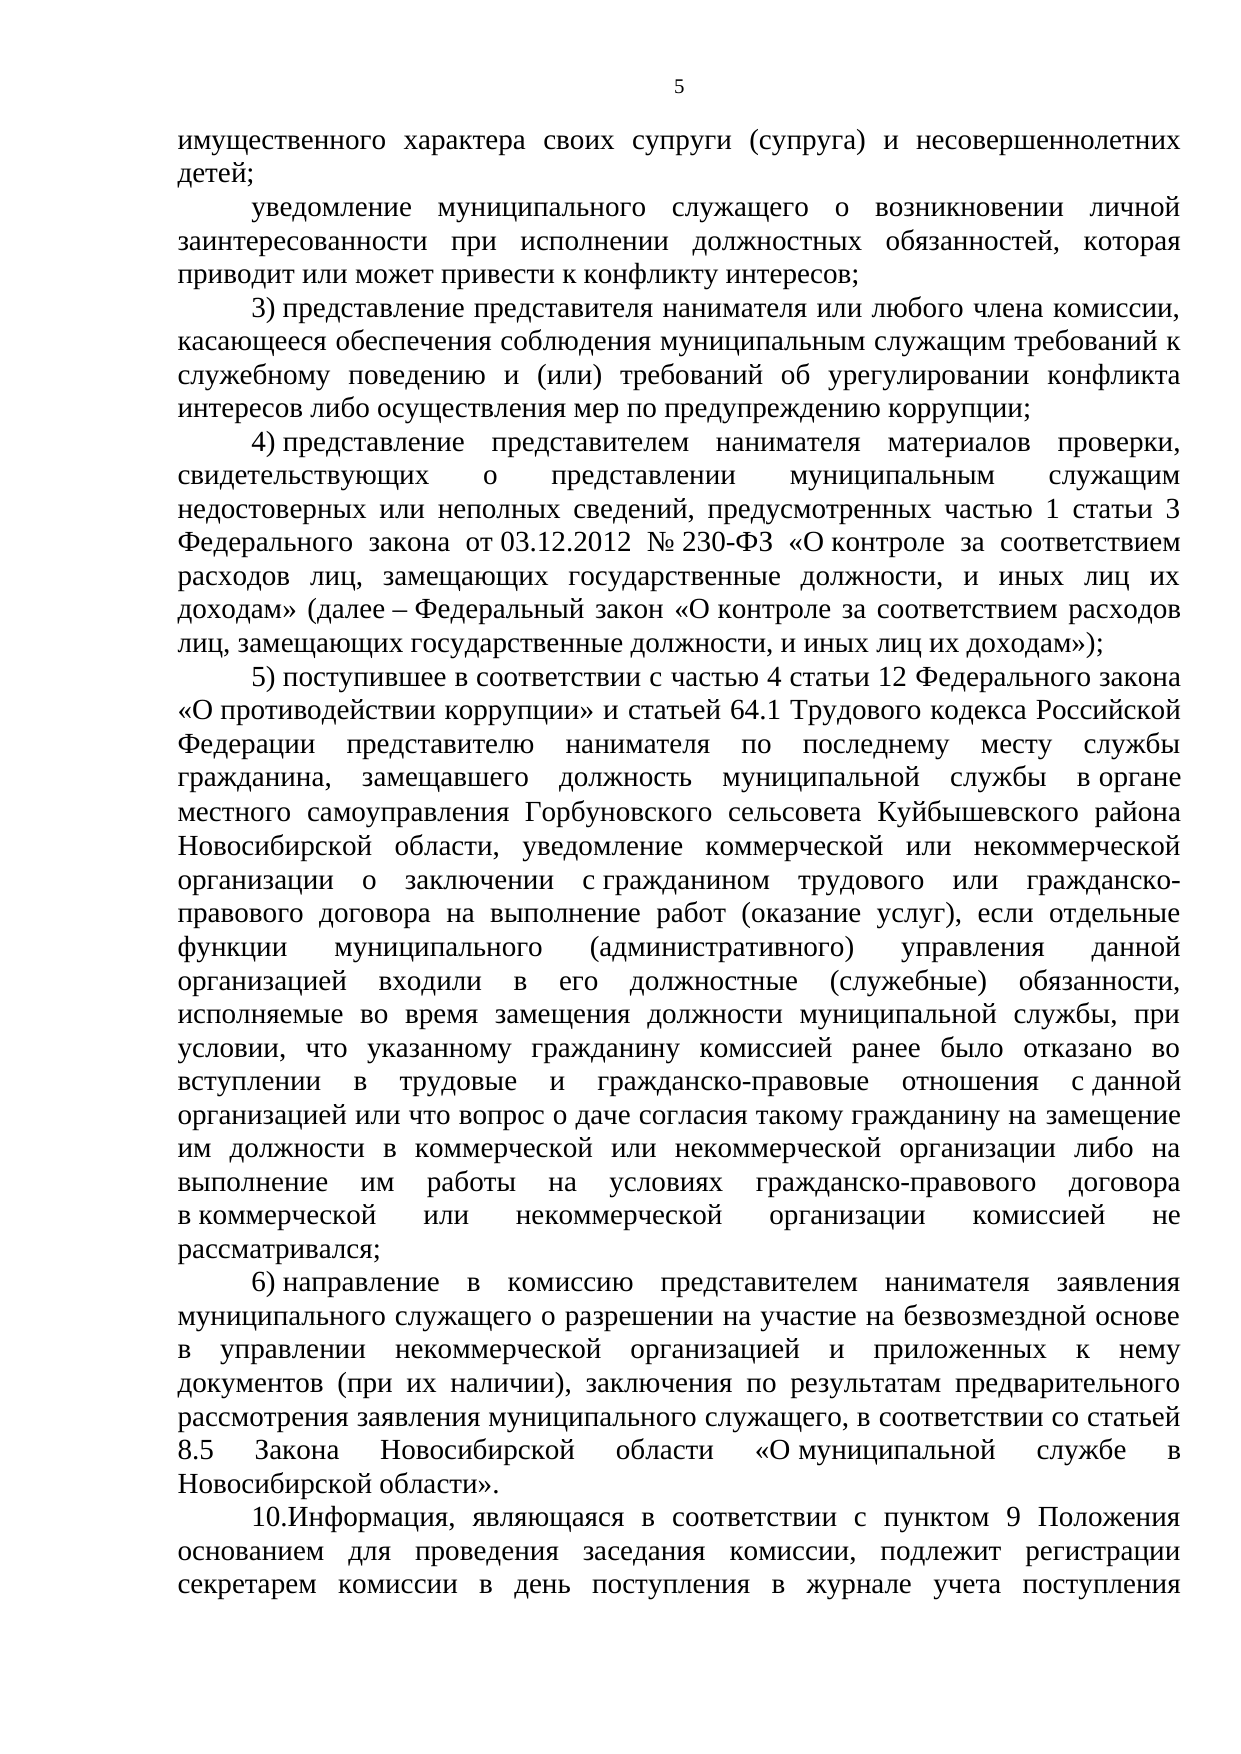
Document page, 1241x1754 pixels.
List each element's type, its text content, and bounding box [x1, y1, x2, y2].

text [177, 122, 1181, 189]
text 5) поступившее в соответствии с частью 4 статьи 12 Федерального закона «О противодействии коррупции» и статьей 64.1 Трудового кодекса Российской Федерации представителю нанимателя по последнему месту службы гражданина, замещавшего должность муниципальной службы в органе местного самоуправления Горбуновского сельсовета Куйбышевского района Новосибирской области, уведомление коммерческой или некоммерческой организации о заключении с гражданином трудового или гражданско-правового договора на выполнение работ (оказание услуг), если отдельные функции муниципального (административного) управления данной организацией входили в его должностные (служебные) обязанности, исполняемые во время замещения должности муниципальной службы, при условии, что указанному гражданину комиссией ранее было отказано во вступлении в трудовые и гражданско-правовые отношения с данной организацией или что вопрос о даче согласия такому гражданину на замещение им должности в коммерческой или некоммерческой организации либо на выполнение им работы на условиях гражданско-правового договора в коммерческой или некоммерческой организации комиссией не рассматривался; [177, 659, 1181, 1264]
text 3) представление представителя нанимателя или любого члена комиссии, касающееся обеспечения соблюдения муниципальным служащим требований к служебному поведению и (или) требований об урегулировании конфликта интересов либо осуществления мер по предупреждению коррупции; [177, 290, 1181, 424]
text уведомление муниципального служащего о возникновении личной заинтересованности при исполнении должностных обязанностей, которая приводит или может привести к конфликту интересов; [177, 189, 1181, 290]
text 4) представление представителем нанимателя материалов проверки, свидетельствующих о представлении муниципальным служащим недостоверных или неполных сведений, предусмотренных частью 1 статьи 3 Федерального закона от 03.12.2012 № 230-ФЗ «О контроле за соответствием расходов лиц, замещающих государственные должности, и иных лиц их доходам» (далее ‒ Федеральный закон «О контроле за соответствием расходов лиц, замещающих государственные должности, и иных лиц их доходам»); [177, 424, 1181, 659]
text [177, 1499, 1181, 1600]
text 6) направление в комиссию представителем нанимателя заявления муниципального служащего о разрешении на участие на безвозмездной основе в управлении некоммерческой организацией и приложенных к нему документов (при их наличии), заключения по результатам предварительного рассмотрения заявления муниципального служащего, в соответствии со статьей 8.5 Закона Новосибирской области «О муниципальной службе в Новосибирской области». [177, 1264, 1181, 1499]
